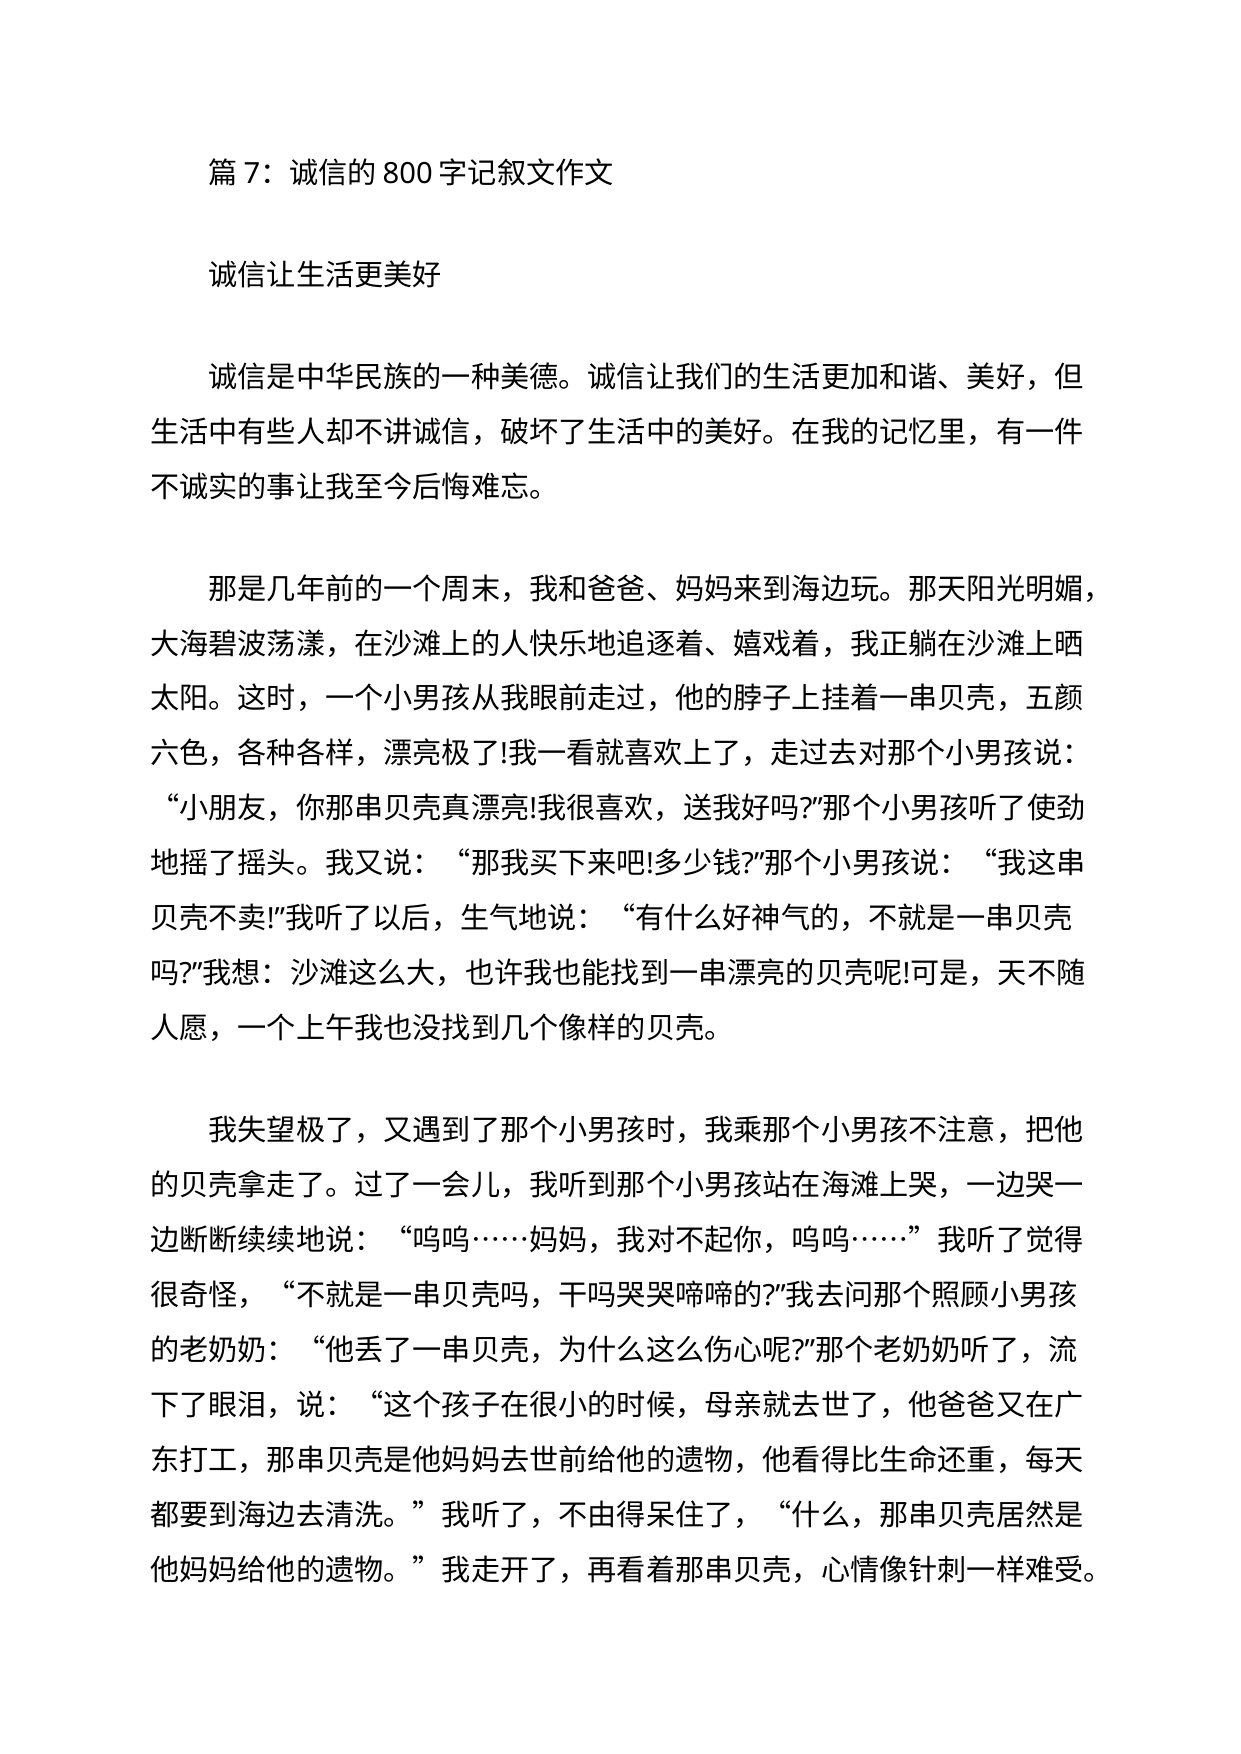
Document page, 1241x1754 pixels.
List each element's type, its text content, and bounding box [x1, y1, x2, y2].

text 诚信让生活更美好 [150, 252, 1090, 294]
text 篇7：诚信的800字记叙文作文 [150, 150, 1090, 192]
text 那是几年前的一个周末，我和爸爸、妈妈来到海边玩。那天阳光明媚，大海碧波荡漾，在沙滩上的人快乐地追逐着、嬉戏着，我正躺在沙滩上晒太阳。这时，一个小男孩从我眼前走过，他的脖子上挂着一串贝壳，五颜六色，各种各样，漂亮极了!我一看就喜欢上了，走过去对那个小男孩说：“小朋友，你那串贝壳真漂亮!我很喜欢，送我好吗?”那个小男孩听了使劲地摇了摇头。我又说：“那我买下来吧!多少钱?”那个小男孩说：“我这串贝壳不卖!”我听了以后，生气地说：“有什么好神气的，不就是一串贝壳吗?”我想：沙滩这么大，也许我也能找到一串漂亮的贝壳呢!可是，天不随人愿，一个上午我也没找到几个像样的贝壳。 [150, 565, 1090, 1047]
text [150, 1107, 1090, 1588]
text 诚信是中华民族的一种美德。诚信让我们的生活更加和谐、美好，但生活中有些人却不讲诚信，破坏了生活中的美好。在我的记忆里，有一件不诚实的事让我至今后悔难忘。 [150, 354, 1090, 506]
